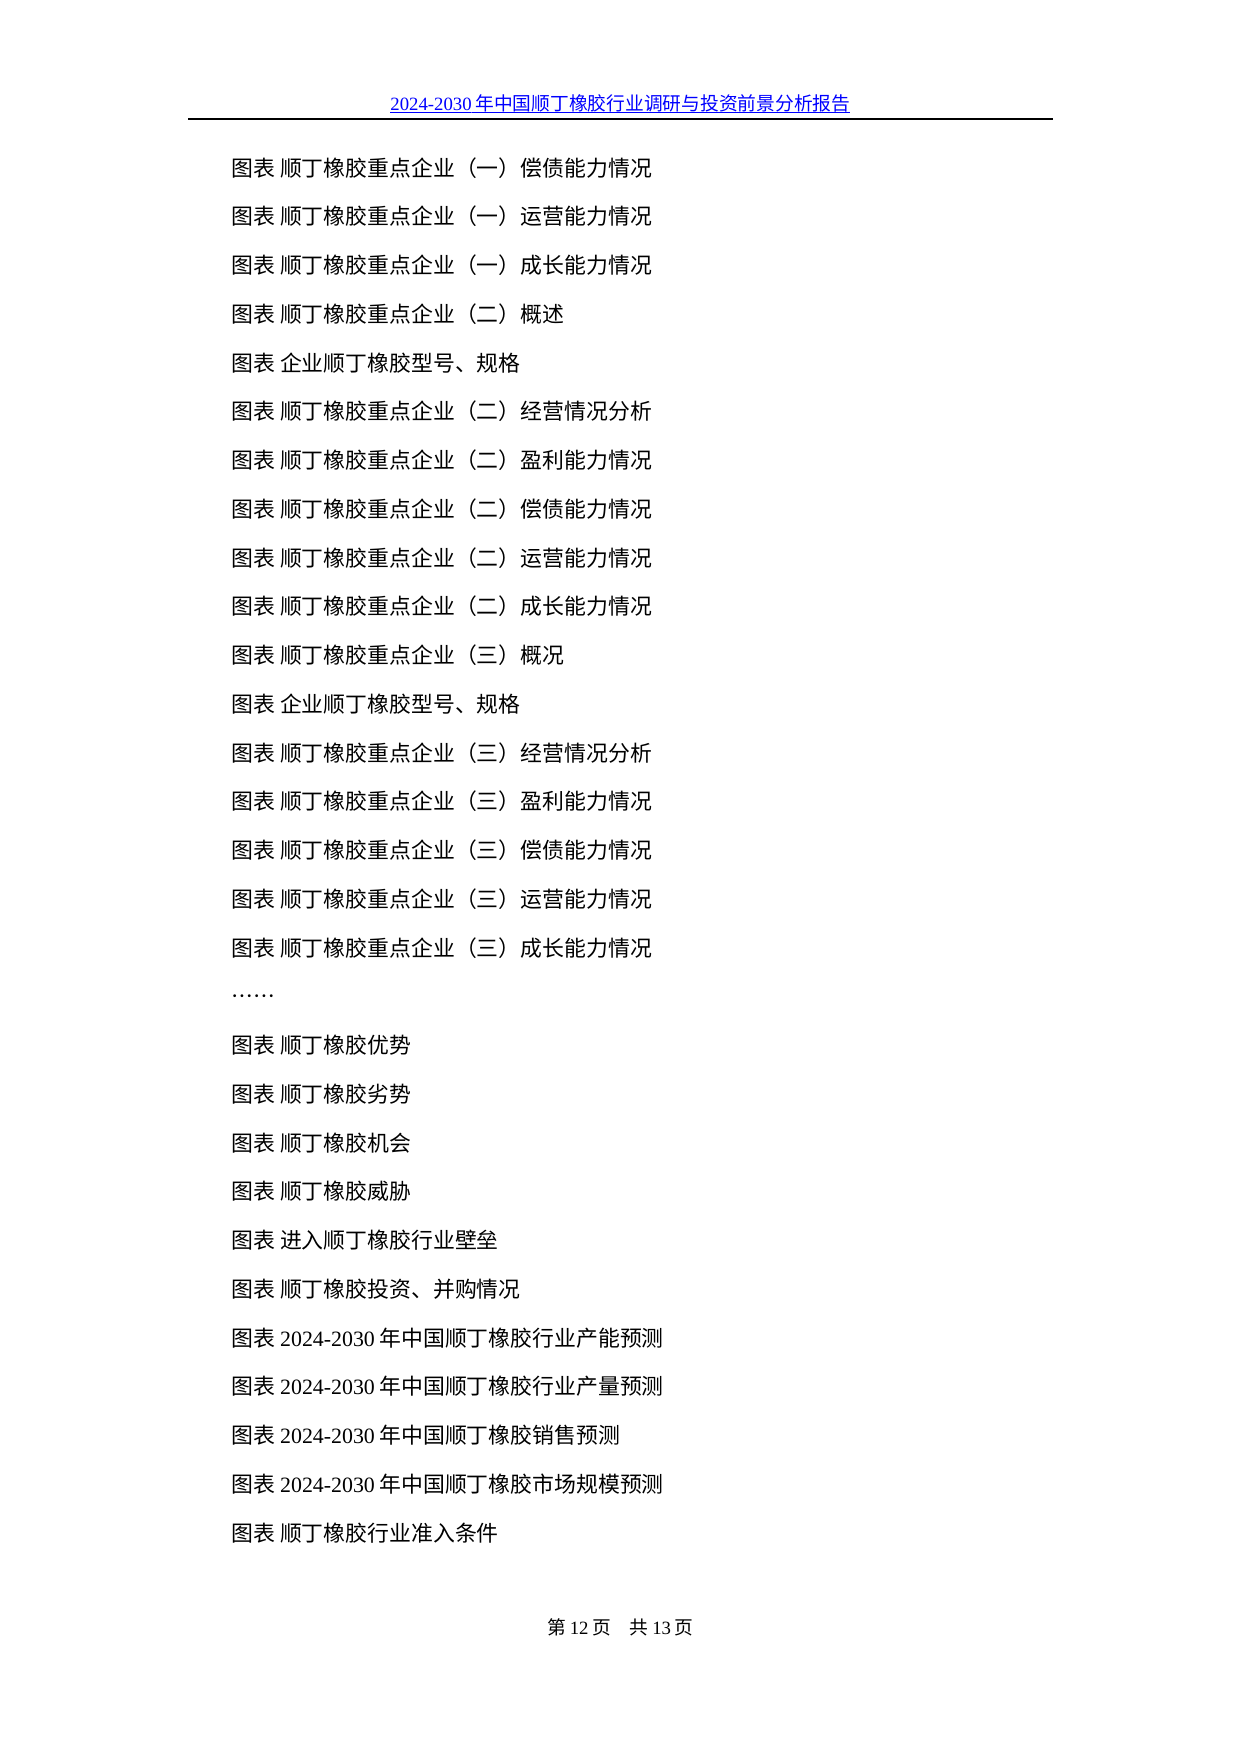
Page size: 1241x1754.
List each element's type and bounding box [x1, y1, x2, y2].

text [187, 150, 1053, 1548]
